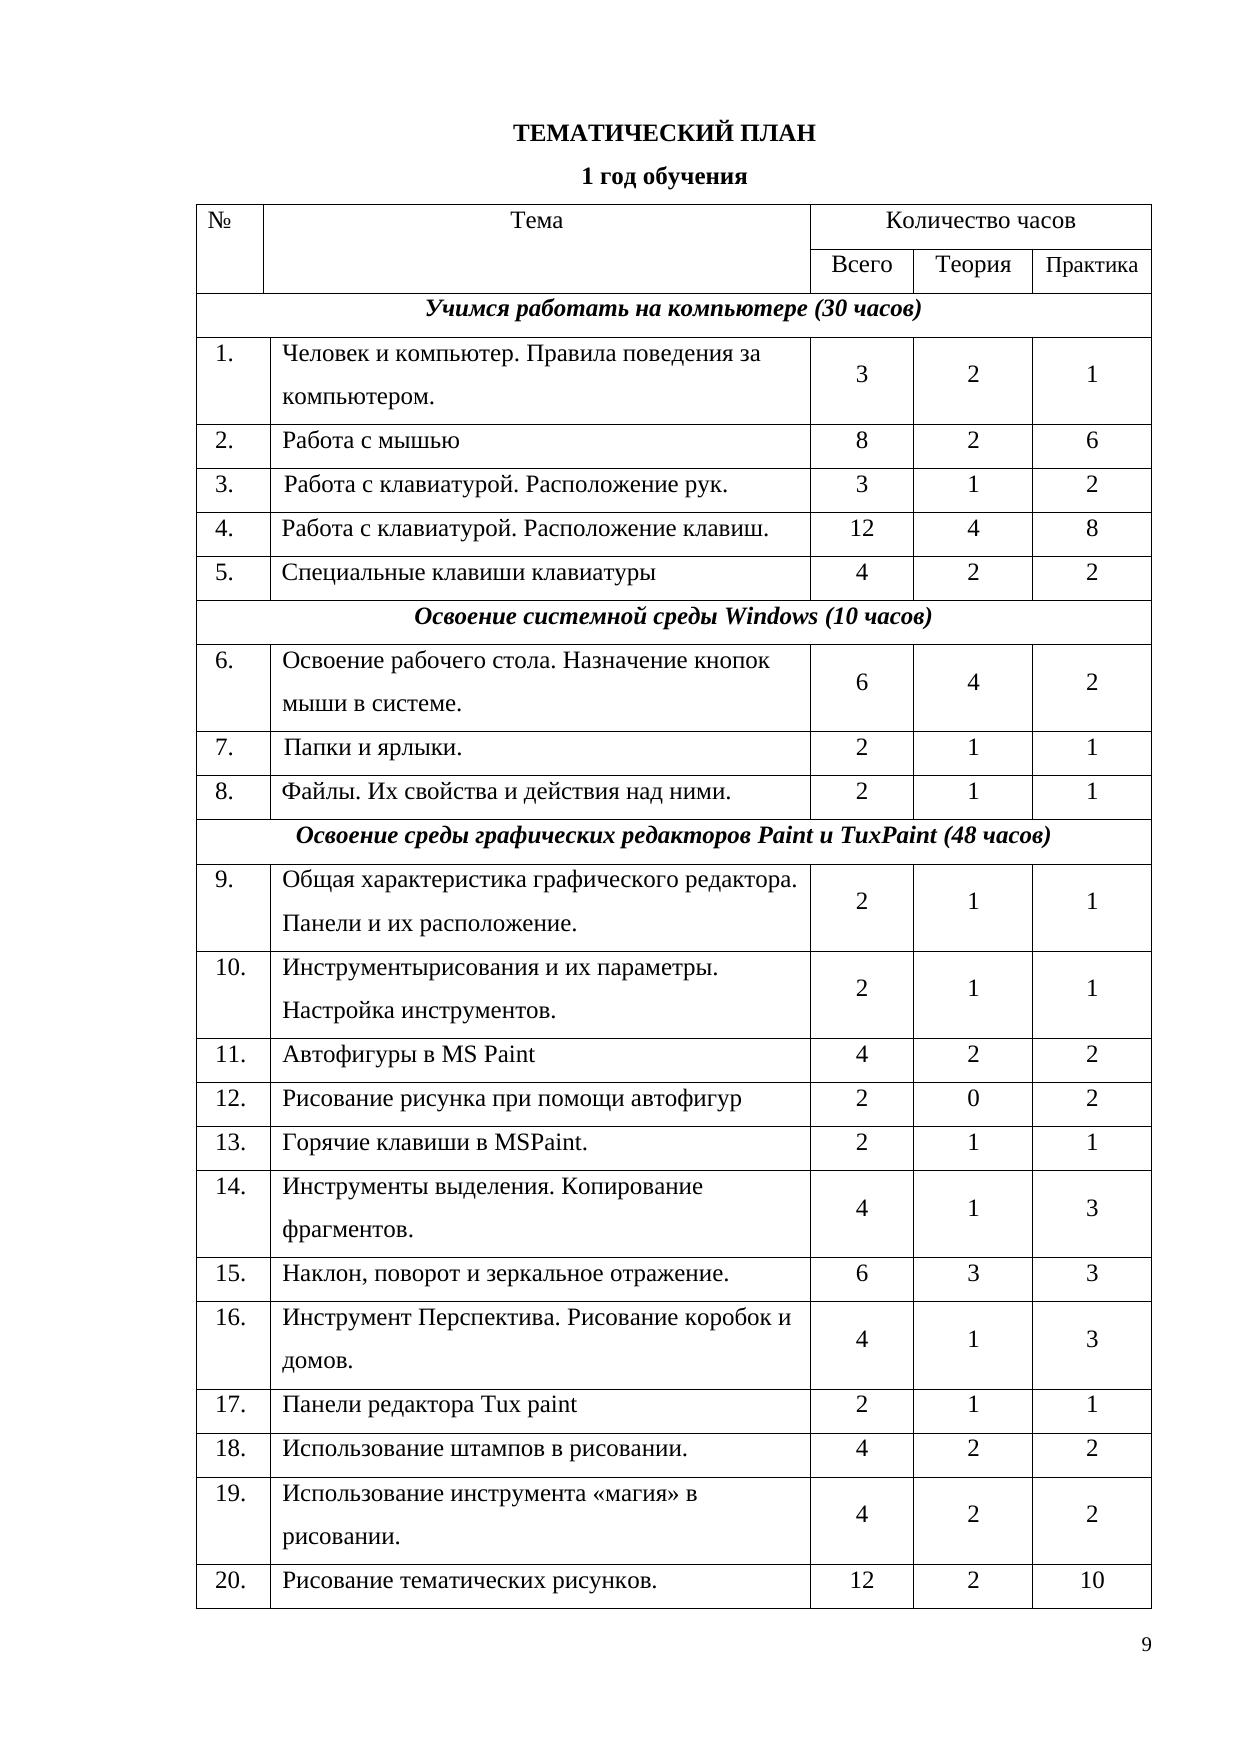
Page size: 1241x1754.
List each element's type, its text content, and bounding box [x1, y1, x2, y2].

table_cell 4 [914, 645, 1032, 731]
table_cell [197, 1083, 270, 1126]
table_cell 4 [914, 513, 1032, 556]
table_cell 2 [914, 1434, 1032, 1477]
table_cell 2 [1033, 1083, 1151, 1126]
table_header № [197, 205, 263, 292]
table_cell 1 [914, 1302, 1032, 1388]
table_cell Практика [1033, 250, 1151, 292]
table_cell [197, 557, 270, 600]
table_cell [197, 425, 270, 468]
table_cell 2 [914, 557, 1032, 600]
table_cell 6 [811, 645, 913, 731]
table_cell 1 [914, 952, 1032, 1038]
table_cell 2 [811, 865, 913, 951]
table_cell 4 [811, 1039, 913, 1082]
table_cell Автофигуры в MS Paint [271, 1039, 810, 1082]
table_cell 2 [914, 1565, 1032, 1608]
table_header Тема [264, 205, 810, 292]
table_cell Инструментырисования и их параметры. Настройка инструментов. [271, 952, 810, 1038]
table_cell 2 [1033, 645, 1151, 731]
table_cell [197, 1302, 270, 1388]
table_cell Работа с клавиатурой. Расположение рук. [271, 469, 810, 512]
table_cell Учимся работать на компьютере (30 часов) [197, 294, 1151, 337]
table_cell 2 [1033, 469, 1151, 512]
table_cell Работа с клавиатурой. Расположение клавиш. [271, 513, 810, 556]
table_cell [197, 865, 270, 951]
table_cell Теория [914, 250, 1032, 292]
table_cell 2 [914, 1478, 1032, 1564]
table_cell 1 [914, 865, 1032, 951]
table_cell 2 [914, 425, 1032, 468]
table_cell Использование инструмента «магия» в рисовании. [271, 1478, 810, 1564]
table_cell 2 [811, 1083, 913, 1126]
table_cell [197, 1478, 270, 1564]
table_cell Освоение системной среды Windows (10 часов) [197, 601, 1151, 644]
table_cell Всего [811, 250, 913, 292]
table_cell Рисование тематических рисунков. [271, 1565, 810, 1608]
table_cell 2 [1033, 1039, 1151, 1082]
table_cell [197, 1039, 270, 1082]
table_cell 2 [811, 952, 913, 1038]
table_cell 1 [1033, 952, 1151, 1038]
table_cell 4 [811, 557, 913, 600]
table_cell [197, 1127, 270, 1170]
table_cell Использование штампов в рисовании. [271, 1434, 810, 1477]
table_cell 2 [811, 1390, 913, 1432]
table_cell [197, 513, 270, 556]
table_cell [197, 776, 270, 819]
table_cell 3 [1033, 1171, 1151, 1257]
table_cell 4 [811, 1302, 913, 1388]
table_cell Горячие клавиши в MSPaint. [271, 1127, 810, 1170]
table_cell 4 [811, 1478, 913, 1564]
table_cell Файлы. Их свойства и действия над ними. [271, 776, 810, 819]
table_cell Папки и ярлыки. [271, 732, 810, 775]
table_cell 12 [811, 1565, 913, 1608]
table_cell 4 [811, 1434, 913, 1477]
table_cell [197, 645, 270, 731]
table_cell Инструмент Перспектива. Рисование коробок и домов. [271, 1302, 810, 1388]
table_cell 2 [1033, 557, 1151, 600]
table_cell 2 [914, 1039, 1032, 1082]
table_cell 2 [914, 338, 1032, 424]
table_cell Человек и компьютер. Правила поведения за компьютером. [271, 338, 810, 424]
table_cell 6 [1033, 425, 1151, 468]
table_cell Общая характеристика графического редактора. Панели и их расположение. [271, 865, 810, 951]
table_cell 2 [1033, 1434, 1151, 1477]
table_cell [197, 338, 270, 424]
table_cell 0 [914, 1083, 1032, 1126]
table_cell 1 [1033, 865, 1151, 951]
table_cell 1 [914, 732, 1032, 775]
table_cell 1 [1033, 1390, 1151, 1432]
table_cell 1 [1033, 732, 1151, 775]
table_cell Специальные клавиши клавиатуры [271, 557, 810, 600]
table_cell [197, 1390, 270, 1432]
table_cell Освоение рабочего стола. Назначение кнопок мыши в системе. [271, 645, 810, 731]
table_cell [197, 1258, 270, 1301]
table_cell 2 [811, 732, 913, 775]
table_cell 8 [1033, 513, 1151, 556]
table_cell 1 [1033, 1127, 1151, 1170]
table_cell 4 [811, 1171, 913, 1257]
table_cell 3 [1033, 1302, 1151, 1388]
table_cell 8 [811, 425, 913, 468]
table_cell 1 [914, 776, 1032, 819]
table_cell 2 [811, 1127, 913, 1170]
table_cell 6 [811, 1258, 913, 1301]
table_cell 1 [914, 469, 1032, 512]
text ТЕМАТИЧЕСКИЙ ПЛАН [177, 118, 1152, 147]
table_cell Наклон, поворот и зеркальное отражение. [271, 1258, 810, 1301]
table_cell Рисование рисунка при помощи автофигур [271, 1083, 810, 1126]
table_cell 3 [811, 469, 913, 512]
table_cell [197, 1565, 270, 1608]
table_cell [197, 1171, 270, 1257]
table_cell [197, 1434, 270, 1477]
table_cell Работа с мышью [271, 425, 810, 468]
table_cell 3 [1033, 1258, 1151, 1301]
table_header Количество часов [811, 205, 1151, 248]
table_cell 1 [914, 1171, 1032, 1257]
table_cell 3 [914, 1258, 1032, 1301]
table_cell 3 [811, 338, 913, 424]
table_cell Освоение среды графических редакторов Paint и TuxPaint (48 часов) [197, 820, 1151, 863]
table_cell [197, 952, 270, 1038]
table_cell [197, 469, 270, 512]
table_cell Панели редактора Tux paint [271, 1390, 810, 1432]
table_cell [197, 732, 270, 775]
table_cell 12 [811, 513, 913, 556]
table_cell Инструменты выделения. Копирование фрагментов. [271, 1171, 810, 1257]
table_cell 2 [1033, 1478, 1151, 1564]
table_cell 1 [1033, 338, 1151, 424]
text 1 год обучения [177, 161, 1152, 190]
table_cell 1 [914, 1127, 1032, 1170]
table_cell 2 [811, 776, 913, 819]
table_cell 1 [1033, 776, 1151, 819]
table_cell 10 [1033, 1565, 1151, 1608]
table_cell 1 [914, 1390, 1032, 1432]
